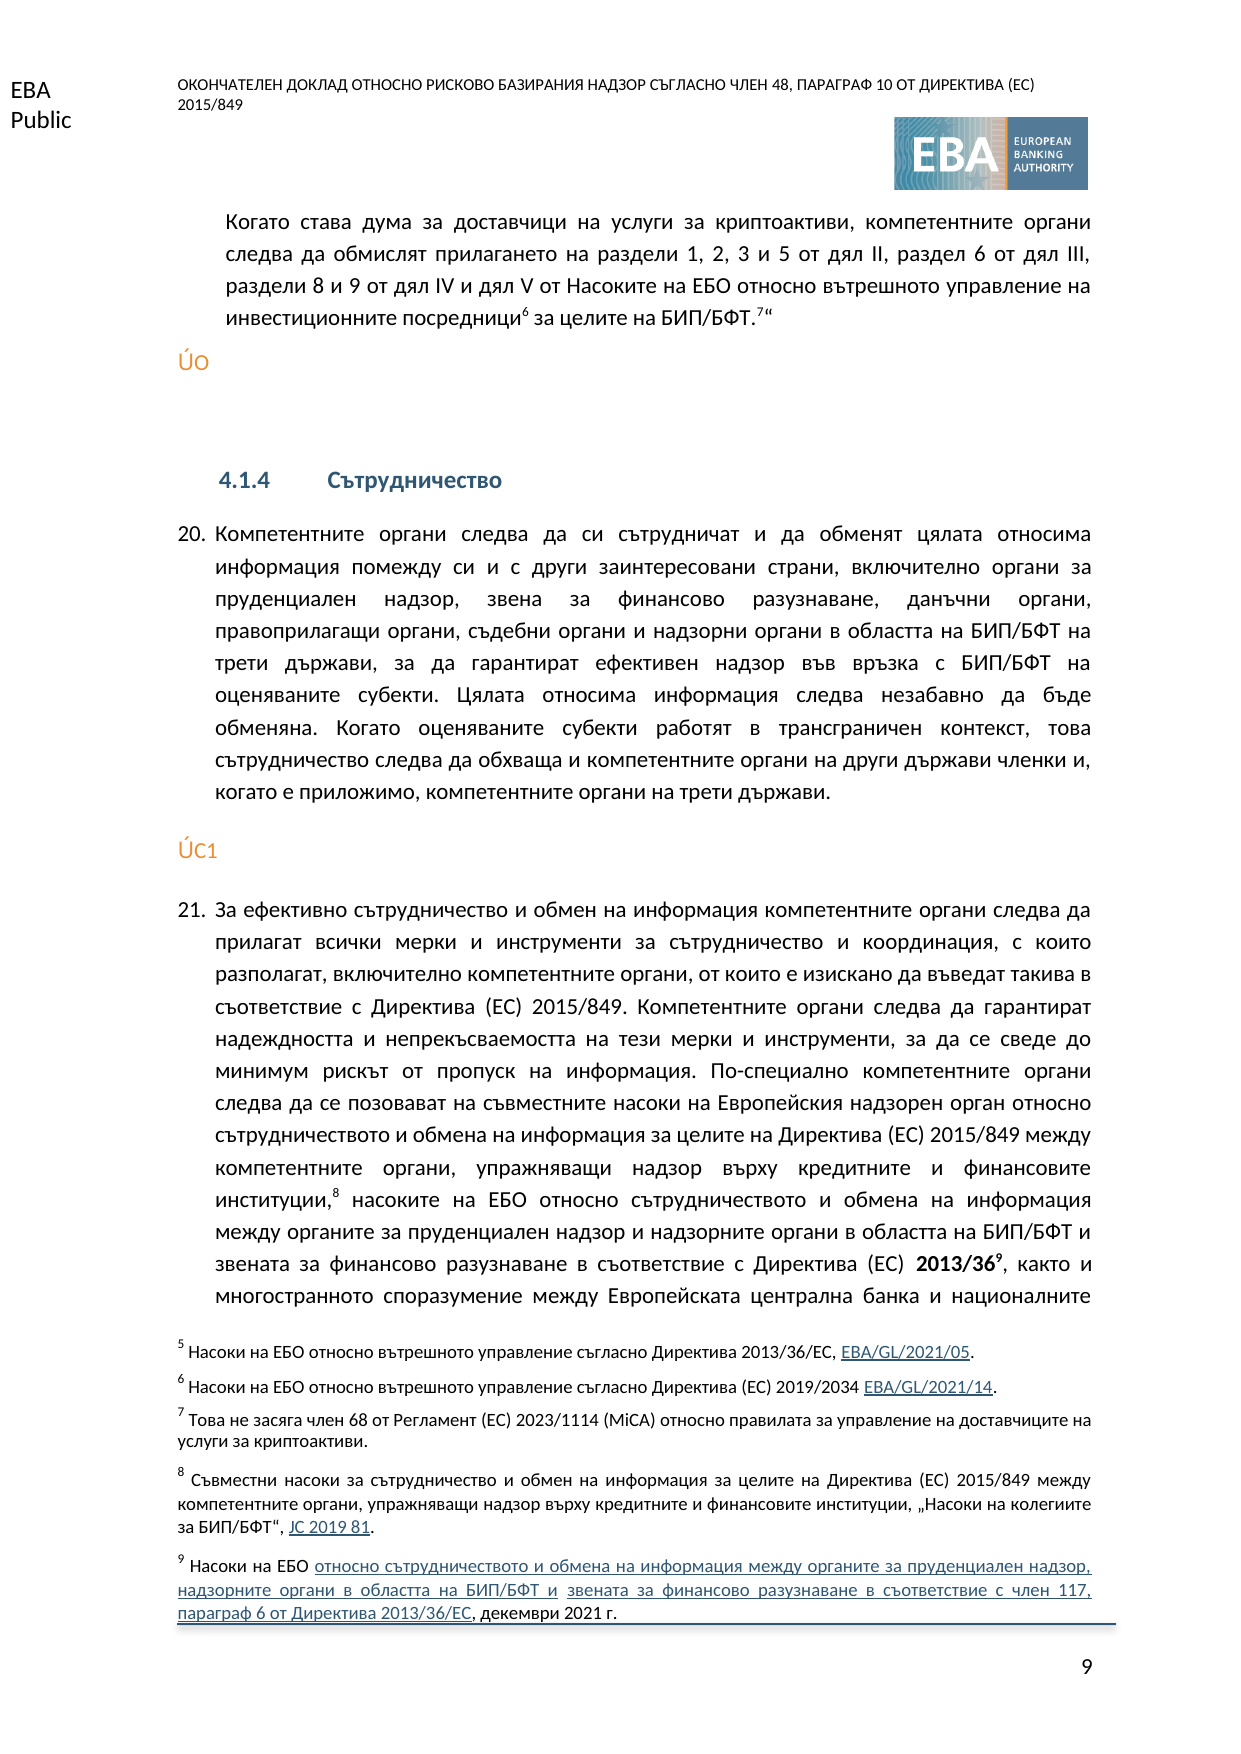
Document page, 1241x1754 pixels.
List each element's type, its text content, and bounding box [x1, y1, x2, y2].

picture [894, 117, 1088, 190]
list Компетентните органи следва да си сътрудничат и да обменят цялата относима информация помежду си и с други заинтересовани страни, включително органи за пруденциален надзор, звена за финансово разузнаване, данъчни органи, правоприлагащи органи, съдебни органи и надзорни органи в областта на БИП/БФТ на трети държави, за да гарантират ефективен надзор във връзка с БИП/БФТ на оценяваните субекти. Цялата относима информация следва незабавно да бъде обменяна. Когато оценяваните субекти работят в трансграничен контекст, това сътрудничество следва да обхваща и компетентните органи на други държави членки и, когато е приложимо, компетентните органи на трети държави. [177, 519, 1092, 805]
title Сътрудничество [218, 464, 1092, 494]
text ÚC1 [177, 834, 1092, 866]
text Когато става дума за доставчици на услуги за криптоактиви, компетентните органи следва да обмислят прилагането на раздели 1, 2, 3 и 5 от дял II, раздел 6 от дял III, раздели 8 и 9 от дял IV и дял V от Насоките на ЕБО относно вътрешното управление на инвестиционните посредници за целите на БИП/БФТ.“ [225, 207, 1092, 331]
text ÚO [177, 346, 1068, 377]
